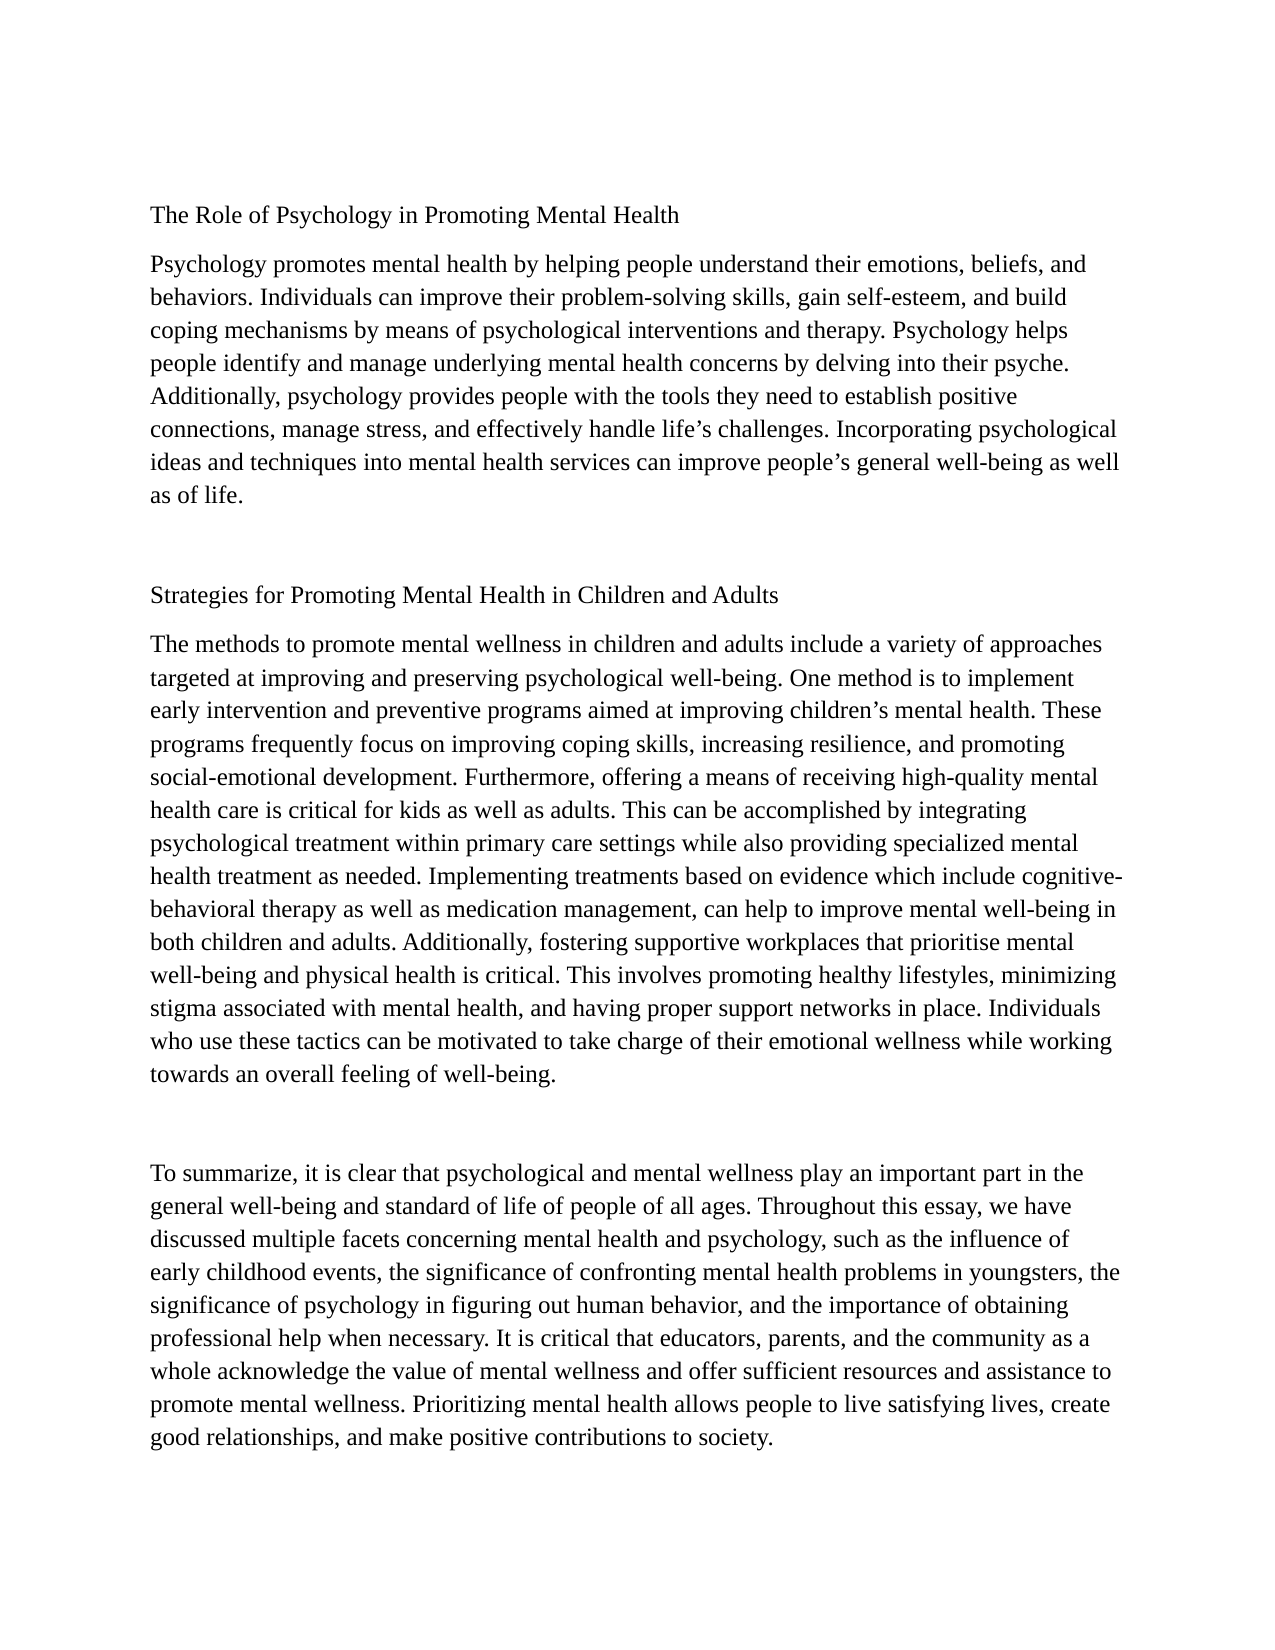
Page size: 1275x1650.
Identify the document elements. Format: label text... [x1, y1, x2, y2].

text Psychology promotes mental health by helping people understand their emotions, beliefs, and behaviors. Individuals can improve their problem-solving skills, gain self-esteem, and build coping mechanisms by means of psychological interventions and therapy. Psychology helps people identify and manage underlying mental health concerns by delving into their psyche. Additionally, psychology provides people with the tools they need to establish positive connections, manage stress, and effectively handle life’s challenges. Incorporating psychological ideas and techniques into mental health services can improve people’s general well-being as well as of life. [150, 249, 1125, 509]
text To summarize, it is clear that psychological and mental wellness play an important part in the general well-being and standard of life of people of all ages. Throughout this essay, we have discussed multiple facets concerning mental health and psychology, such as the influence of early childhood events, the significance of confronting mental health problems in youngsters, the significance of psychology in figuring out human behavior, and the importance of obtaining professional help when necessary. It is critical that educators, parents, and the community as a whole acknowledge the value of mental wellness and offer sufficient resources and assistance to promote mental wellness. Prioritizing mental health allows people to live satisfying lives, create good relationships, and make positive contributions to society. [150, 1158, 1125, 1451]
text The Role of Psychology in Promoting Mental Health [150, 200, 1125, 228]
text The methods to promote mental wellness in children and adults include a variety of approaches targeted at improving and preserving psychological well-being. One method is to implement early intervention and preventive programs aimed at improving children’s mental health. These programs frequently focus on improving coping skills, increasing resilience, and promoting social-emotional development. Furthermore, offering a means of receiving high-quality mental health care is critical for kids as well as adults. This can be accomplished by integrating psychological treatment within primary care settings while also providing specialized mental health treatment as needed. Implementing treatments based on evidence which include cognitive-behavioral therapy as well as medication management, can help to improve mental well-being in both children and adults. Additionally, fostering supportive workplaces that prioritise mental well-being and physical health is critical. This involves promoting healthy lifestyles, minimizing stigma associated with mental health, and having proper support networks in place. Individuals who use these tactics can be motivated to take charge of their emotional wellness while working towards an overall feeling of well-being. [150, 629, 1125, 1088]
text Strategies for Promoting Mental Health in Children and Adults [150, 580, 1125, 609]
